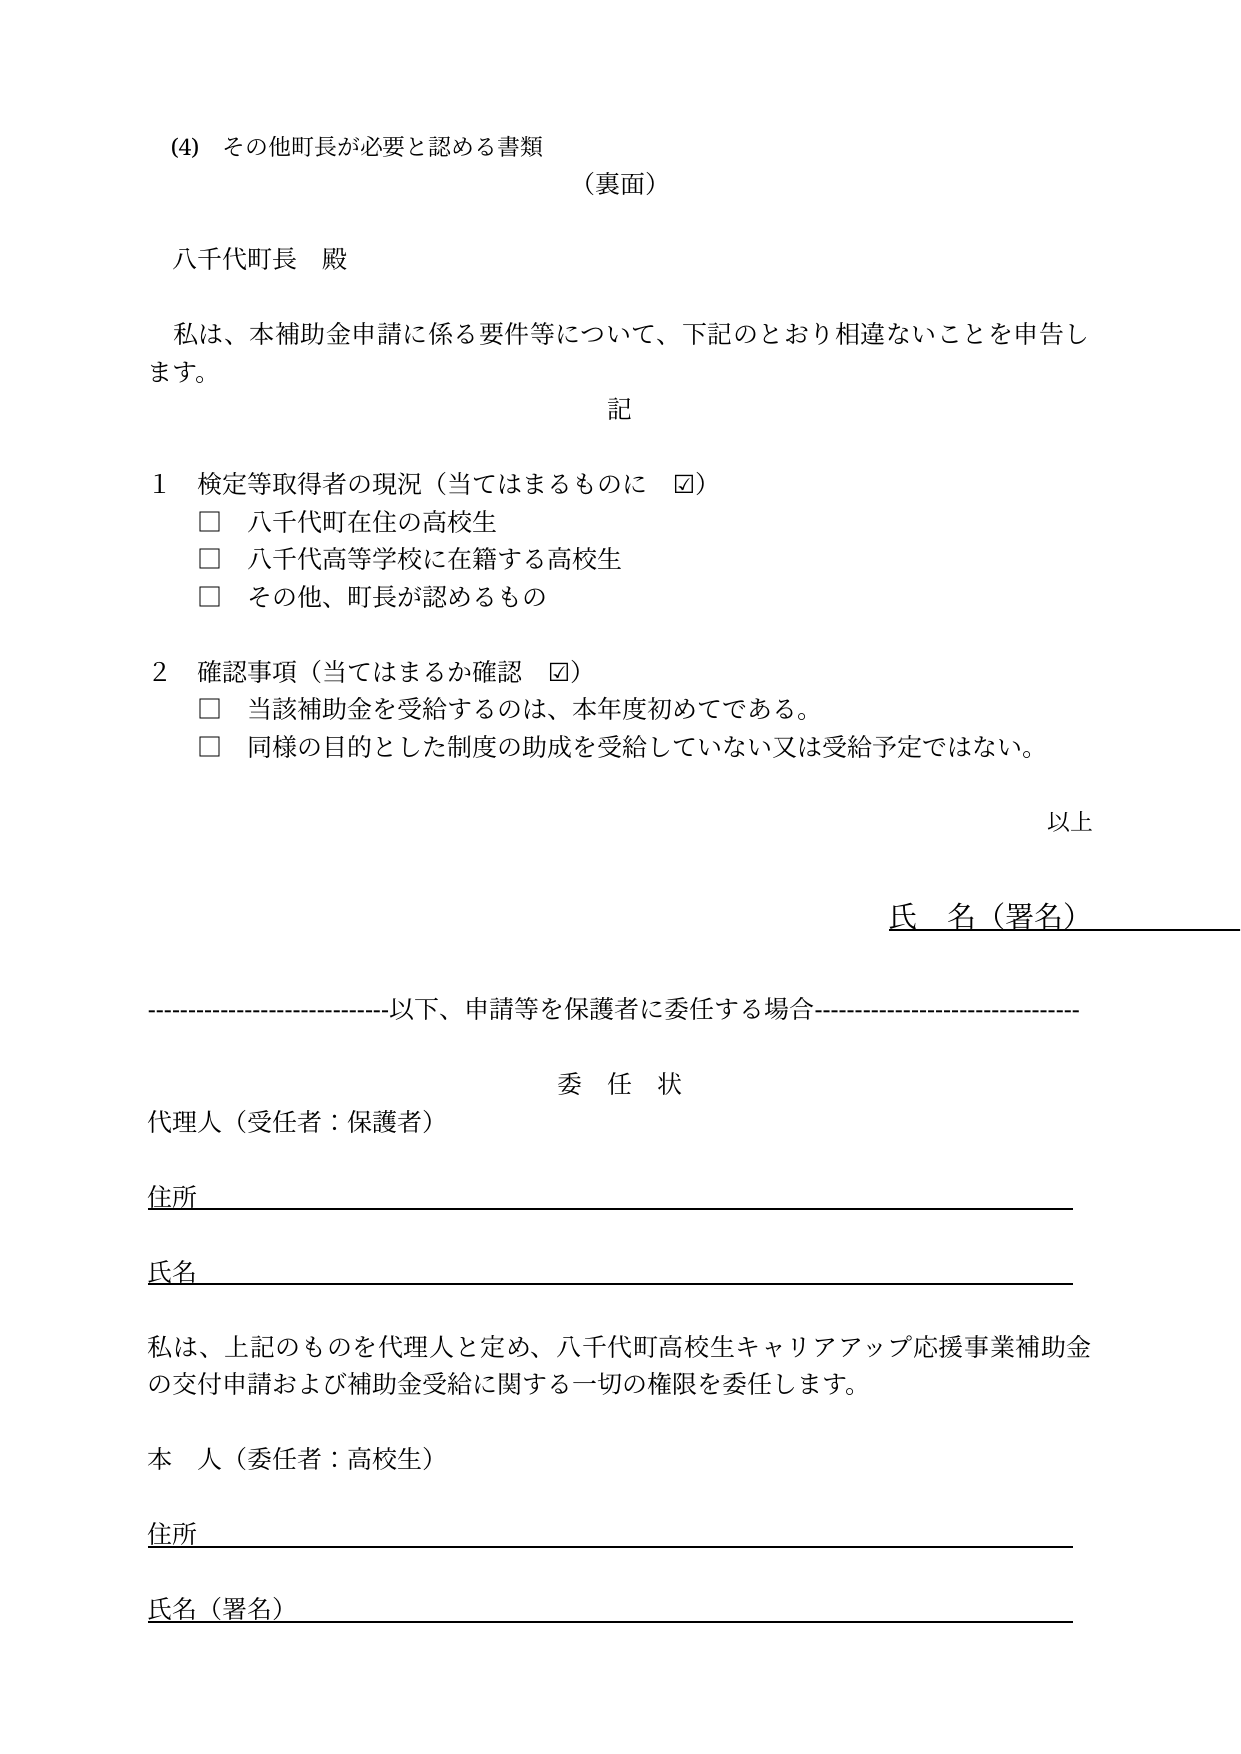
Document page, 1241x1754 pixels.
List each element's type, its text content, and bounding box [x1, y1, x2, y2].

text １ 検定等取得者の現況（当てはまるものに ☑） [148, 464, 909, 502]
text 氏名 [148, 1252, 1092, 1289]
text 本 人（委任者：高校生） [148, 1439, 1092, 1477]
text □ 当該補助金を受給するのは、本年度初めてである。 [148, 689, 1092, 727]
text 私は、上記のものを代理人と定め、八千代町高校生キャリアアップ応援事業補助金の交付申請および補助金受給に関する一切の権限を委任します。 [148, 1327, 1092, 1402]
text □ 八千代町在住の高校生 [148, 502, 1001, 539]
text ２ 確認事項（当てはまるか確認 ☑） [148, 652, 1092, 689]
text 八千代町長 殿 [148, 239, 1001, 277]
text 住所 [148, 1177, 1092, 1214]
text □ 同様の目的とした制度の助成を受給していない又は受給予定ではない。 [148, 727, 1092, 764]
text □ その他、町長が認めるもの [148, 577, 1092, 614]
text 私は、本補助金申請に係る要件等について、下記のとおり相違ないことを申告します。 [148, 314, 1092, 389]
subtitle 記 [148, 389, 1092, 427]
text （裏面） [148, 164, 1092, 202]
text 氏 名（署名） [148, 877, 1092, 952]
text ------------------------------以下、申請等を保護者に委任する場合--------------------------------- [148, 989, 1092, 1027]
text 氏名（署名） [148, 1589, 1092, 1627]
text □ 八千代高等学校に在籍する高校生 [148, 539, 1001, 577]
text 住所 [148, 1514, 1092, 1552]
text 委 任 状 [148, 1064, 1092, 1102]
text 以上 [148, 802, 1092, 839]
text 代理人（受任者：保護者） [148, 1102, 1092, 1139]
text (4) その他町長が必要と認める書類 [148, 127, 1092, 164]
